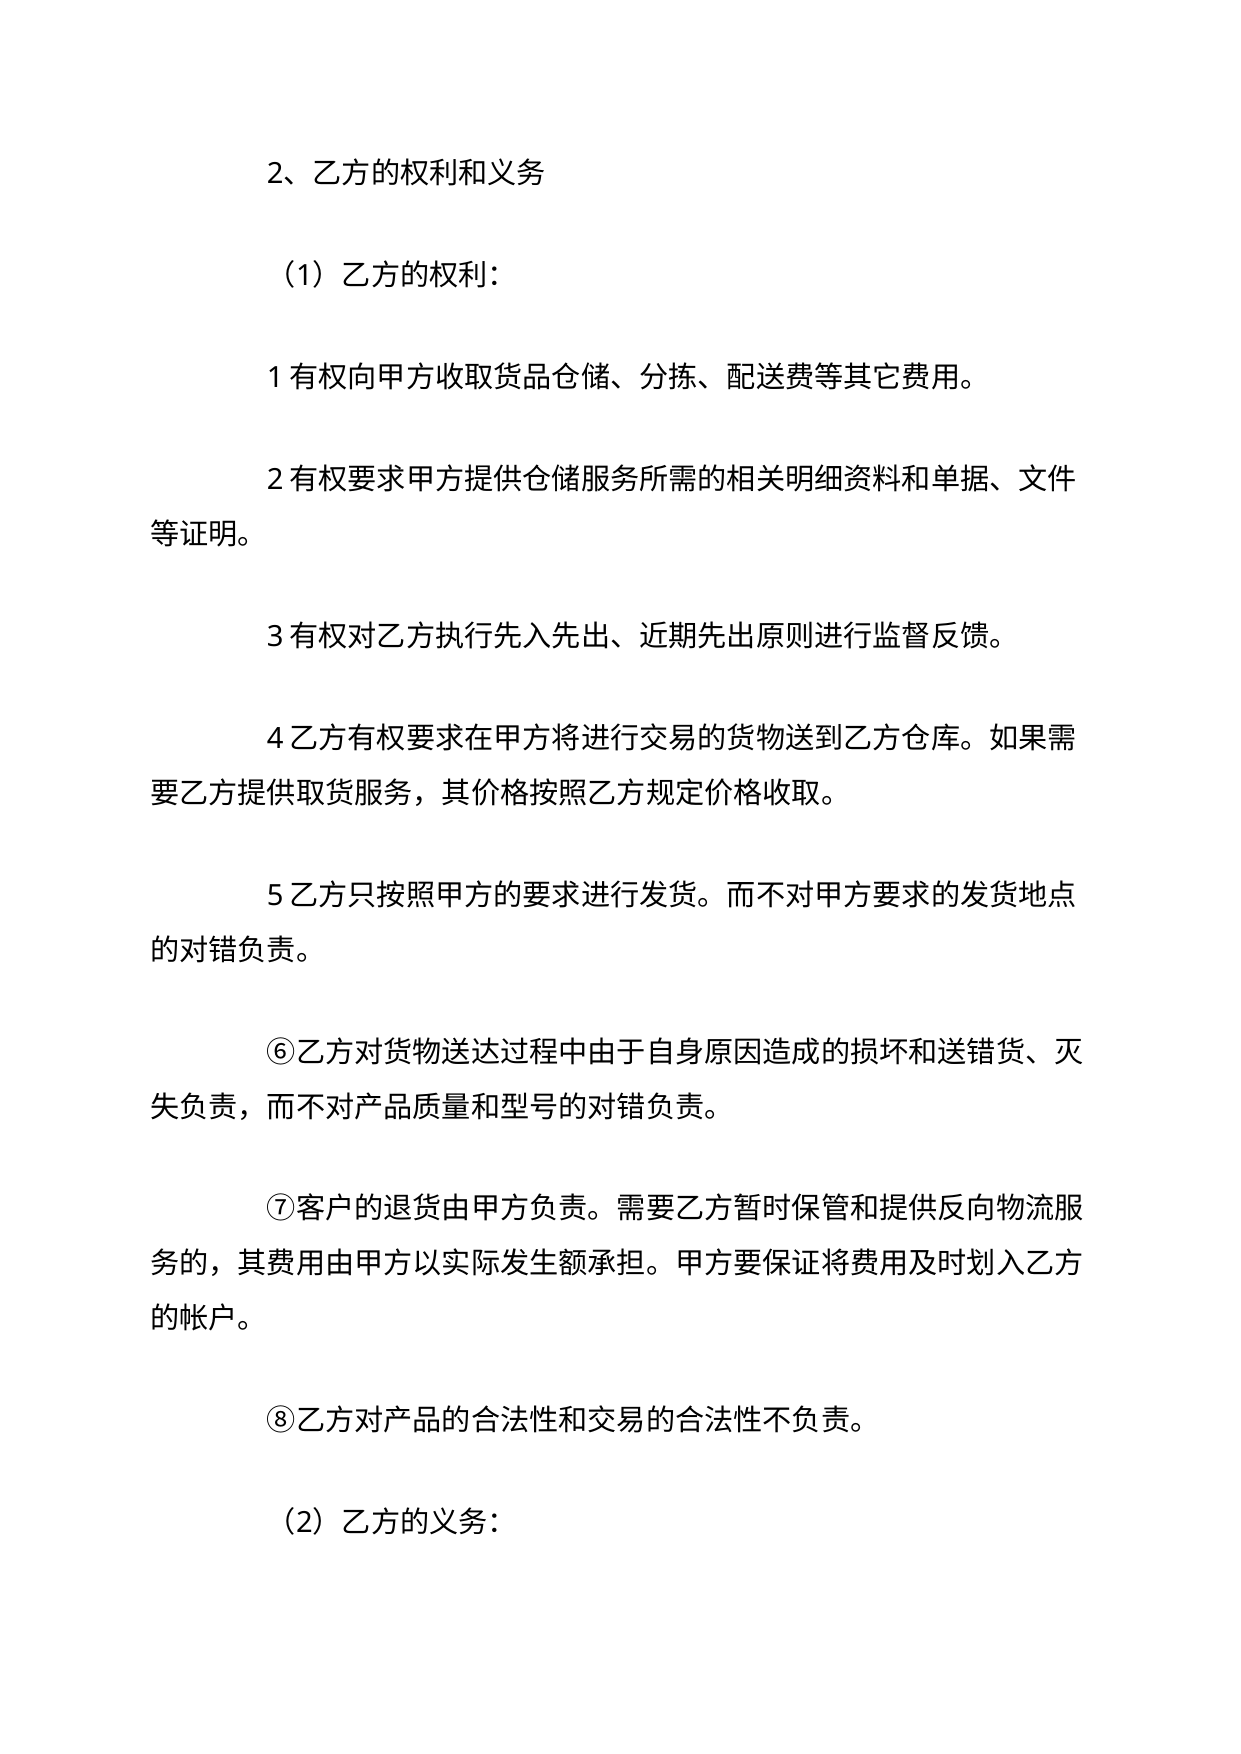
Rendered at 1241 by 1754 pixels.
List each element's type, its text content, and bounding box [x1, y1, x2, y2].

text 3有权对乙方执行先入先出、近期先出原则进行监督反馈。 [150, 613, 1090, 655]
text 5乙方只按照甲方的要求进行发货。而不对甲方要求的发货地点的对错负责。 [150, 871, 1090, 969]
text （1）乙方的权利： [150, 252, 1090, 294]
text 4乙方有权要求在甲方将进行交易的货物送到乙方仓库。如果需要乙方提供取货服务，其价格按照乙方规定价格收取。 [150, 715, 1090, 812]
text ⑦客户的退货由甲方负责。需要乙方暂时保管和提供反向物流服务的，其费用由甲方以实际发生额承担。甲方要保证将费用及时划入乙方的帐户。 [150, 1185, 1090, 1337]
text 2、乙方的权利和义务 [150, 150, 1090, 192]
text （2）乙方的义务： [150, 1498, 1090, 1541]
text 1有权向甲方收取货品仓储、分拣、配送费等其它费用。 [150, 354, 1090, 396]
text ⑥乙方对货物送达过程中由于自身原因造成的损坏和送错货、灭失负责，而不对产品质量和型号的对错负责。 [150, 1028, 1090, 1125]
text 2有权要求甲方提供仓储服务所需的相关明细资料和单据、文件等证明。 [150, 456, 1090, 553]
text ⑧乙方对产品的合法性和交易的合法性不负责。 [150, 1396, 1090, 1439]
